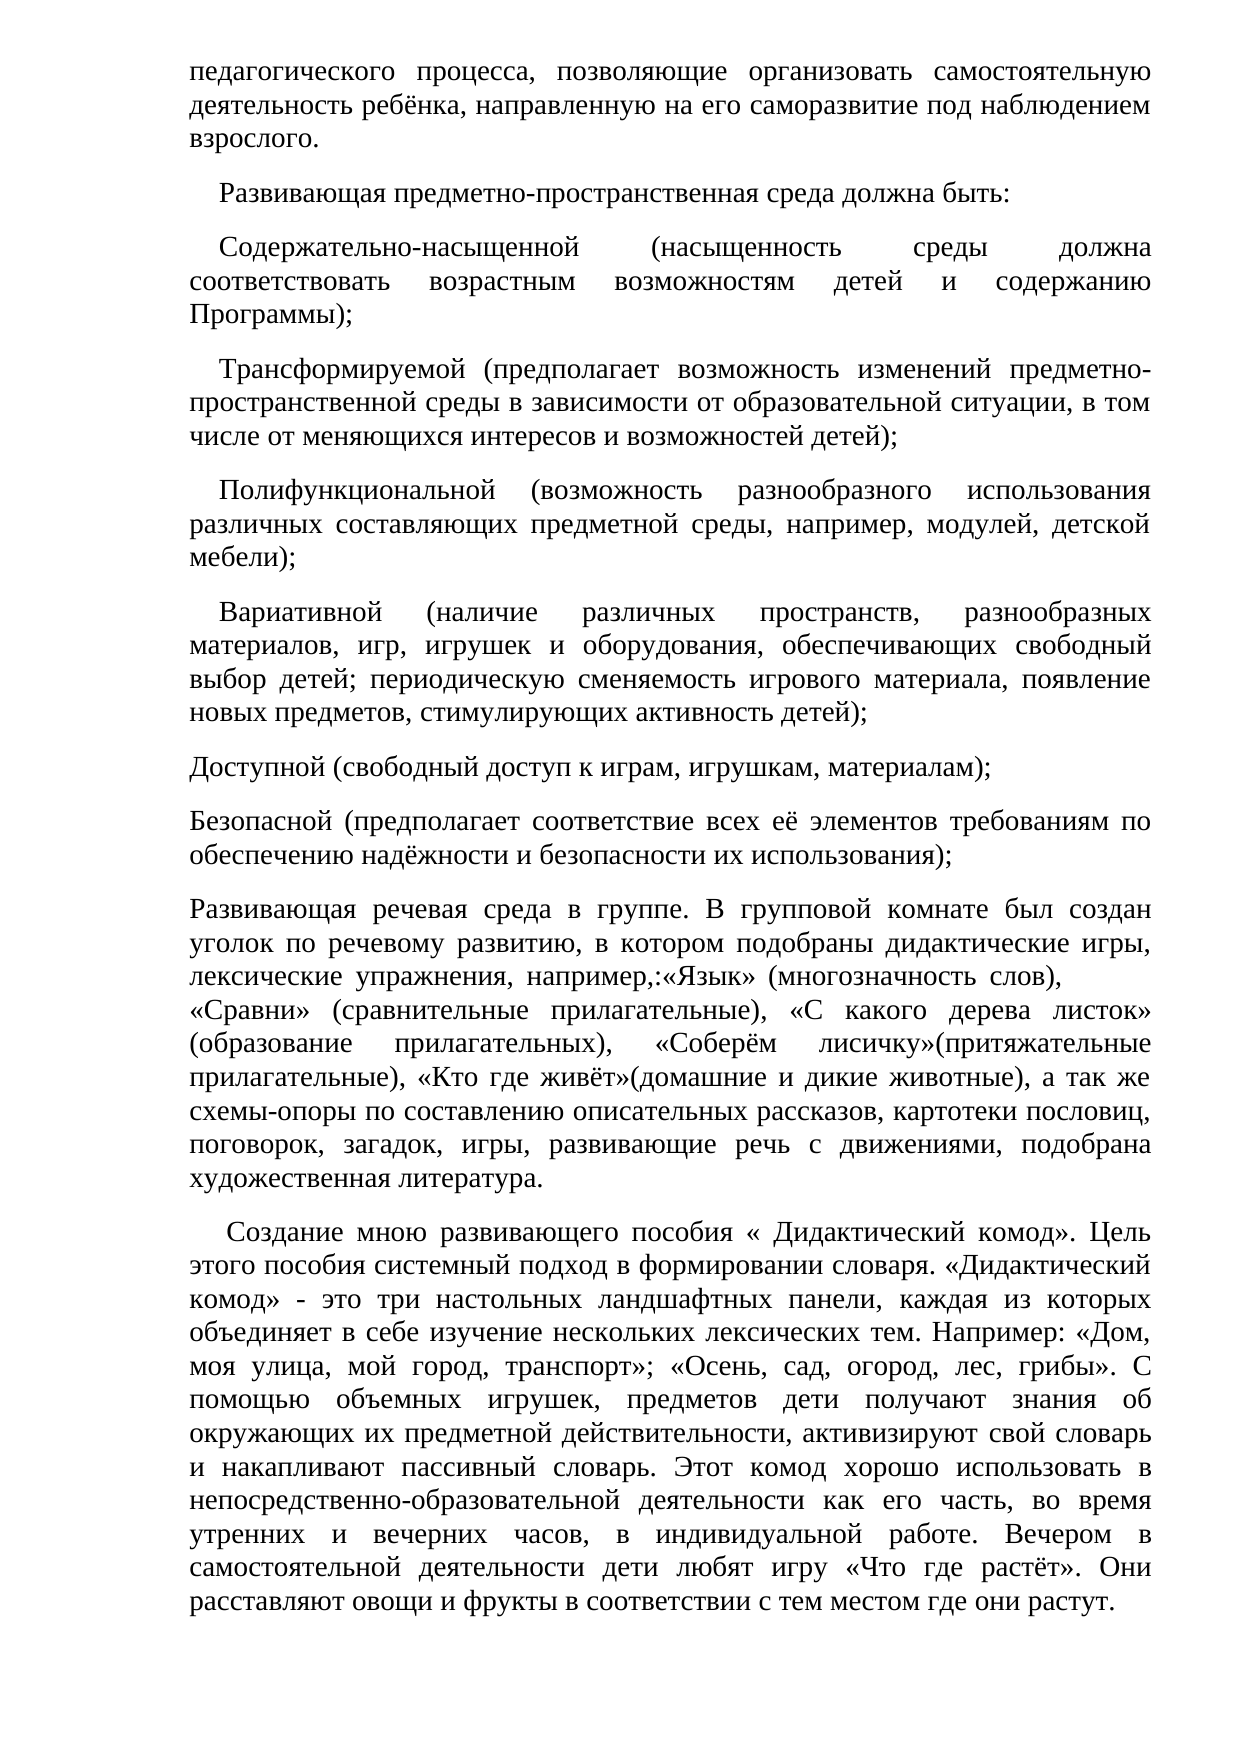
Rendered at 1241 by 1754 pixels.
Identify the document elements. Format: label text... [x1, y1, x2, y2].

text Развивающая речевая среда в группе. В групповой комнате был создан уголок по речевому развитию, в котором подобраны дидактические игры, лексические упражнения, например,:«Язык» (многозначность слов), [189, 891, 1152, 992]
text педагогического процесса, позволяющие организовать самостоятельную деятельность ребёнка, направленную на его саморазвитие под наблюдением взрослого. [189, 53, 1151, 154]
text Развивающая предметно-пространственная среда должна быть: [155, 175, 1074, 208]
text Доступной (свободный доступ к играм, игрушкам, материалам); [189, 749, 1234, 782]
text Создание мною развивающего пособия « Дидактический комод». Цель этого пособия системный подход в формировании словаря. «Дидактический комод» - это три настольных ландшафтных панели, каждая из которых объединяет в себе изучение нескольких лексических тем. Например: «Дом, моя улица, мой город, транспорт»; «Осень, сад, огород, лес, грибы». С помощью объемных игрушек, предметов дети получают знания об окружающих их предметной действительности, активизируют свой словарь и накапливают пассивный словарь. Этот комод хорошо использовать в непосредственно-образовательной деятельности как его часть, во время утренних и вечерних часов, в индивидуальной работе. Вечером в самостоятельной деятельности дети любят игру «Что где растёт». Они расставляют овощи и фрукты в соответствии с тем местом где они растут. [189, 1214, 1152, 1616]
text Полифункциональной (возможность разнообразного использования различных составляющих предметной среды, например, модулей, детской мебели); [189, 472, 1151, 573]
text Трансформируемой (предполагает возможность изменений предметно- пространственной среды в зависимости от образовательной ситуации, в том числе от меняющихся интересов и возможностей детей); [189, 351, 1151, 451]
text Содержательно-насыщенной (насыщенность среды должна соответствовать возрастным возможностям детей и содержанию Программы); [189, 229, 1152, 330]
text «Сравни» (сравнительные прилагательные), «С какого дерева листок» (образование прилагательных), «Соберём лисичку»(притяжательные прилагательные), «Кто где живёт»(домашние и дикие животные), а так же схемы-опоры по составлению описательных рассказов, картотеки пословиц, поговорок, загадок, игры, развивающие речь с движениями, подобрана художественная литература. [189, 992, 1152, 1193]
text Вариативной (наличие различных пространств, разнообразных материалов, игр, игрушек и оборудования, обеспечивающих свободный выбор детей; периодическую сменяемость игрового материала, появление новых предметов, стимулирующих активность детей); [189, 594, 1152, 728]
text Безопасной (предполагает соответствие всех её элементов требованиям по обеспечению надёжности и безопасности их использования); [189, 803, 1152, 871]
